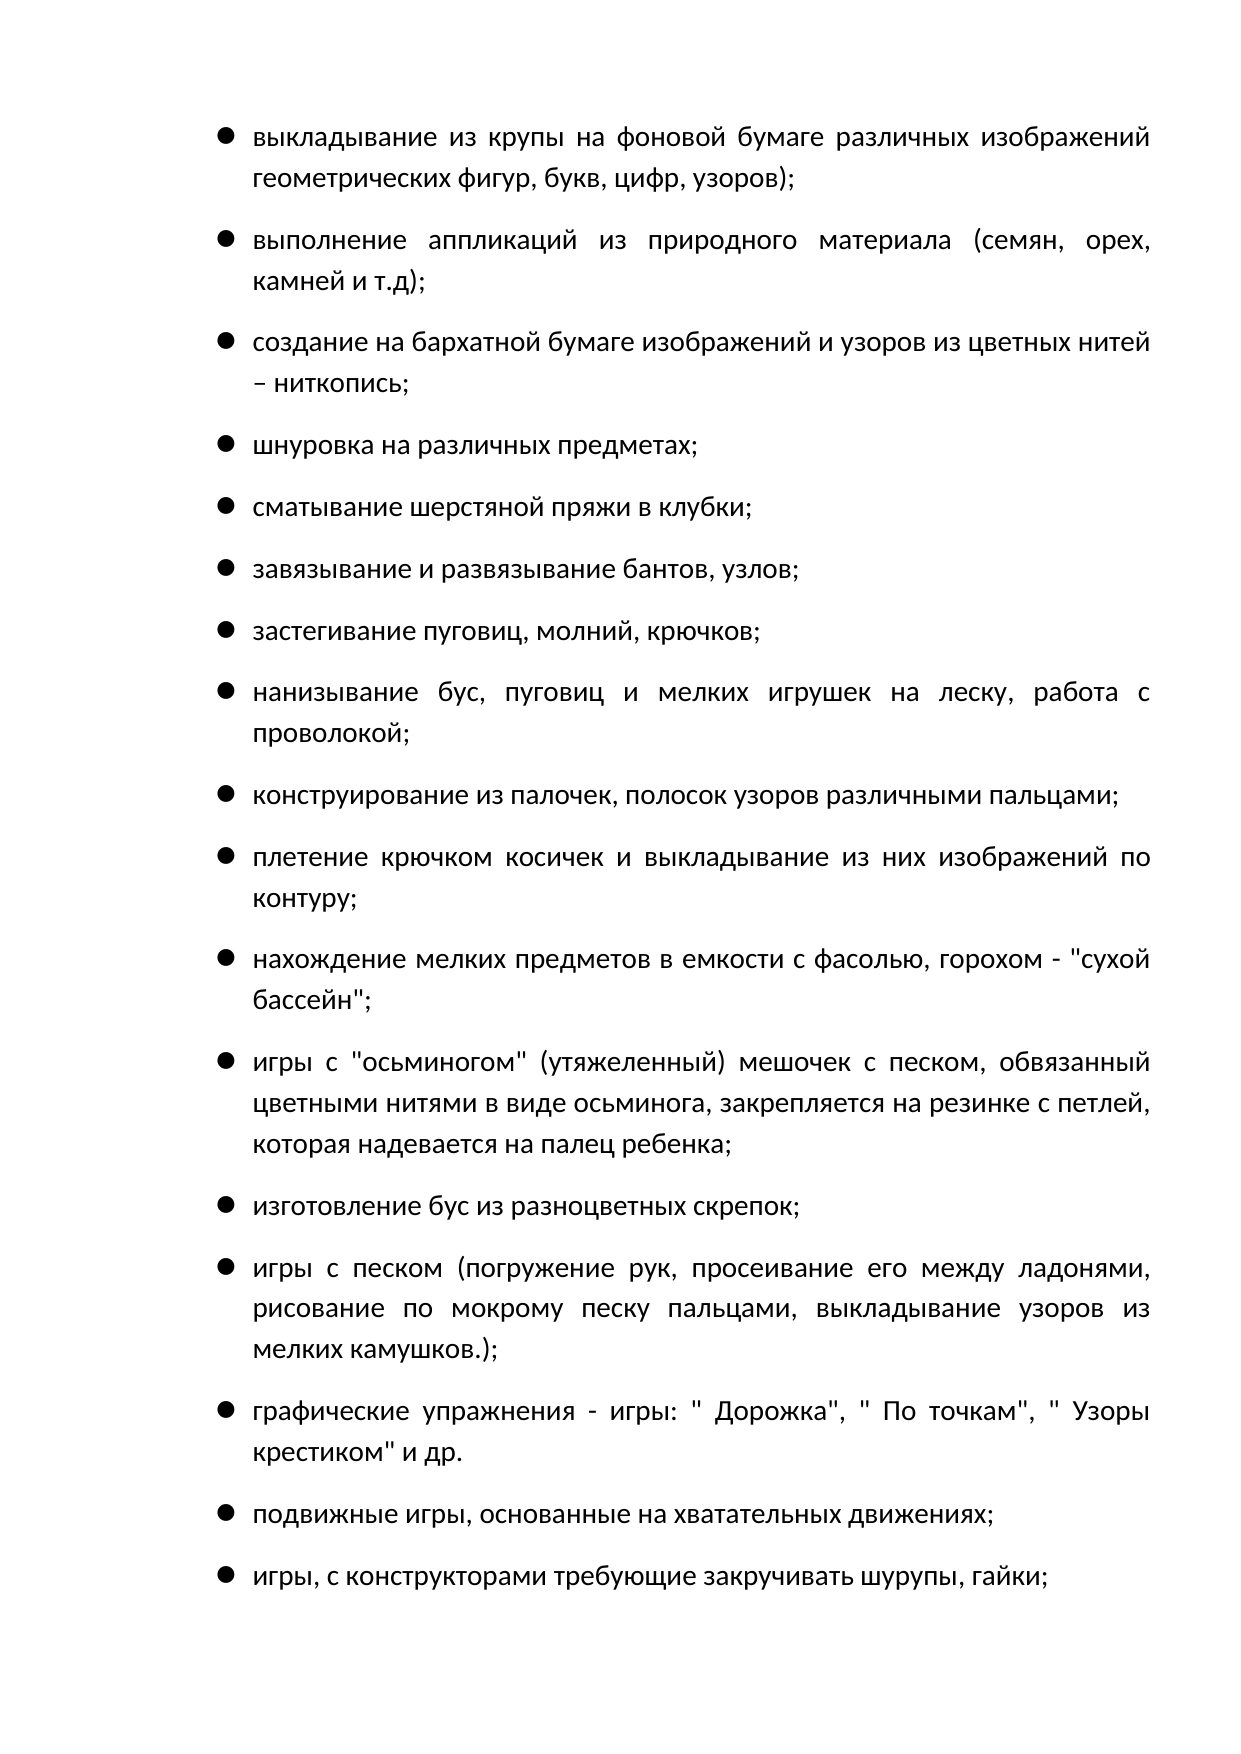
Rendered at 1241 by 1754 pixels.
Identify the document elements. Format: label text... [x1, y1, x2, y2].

list изготовление бус из разноцветных скрепок; [215, 1187, 1152, 1222]
list сматывание шерстяной пряжи в клубки; [215, 488, 1152, 524]
list плетение крючком косичек и выкладывание из них изображений по контуру; [215, 838, 1152, 914]
list выполнение аппликаций из природного материала (семян, орех, камней и т.д); [215, 221, 1152, 297]
list графические упражнения - игры: " Дорожка", " По точкам", " Узоры крестиком" и др. [215, 1392, 1152, 1469]
list завязывание и развязывание бантов, узлов; [215, 550, 1152, 585]
list выкладывание из крупы на фоновой бумаге различных изображений геометрических фигур, букв, цифр, узоров); [215, 118, 1152, 195]
list создание на бархатной бумаге изображений и узоров из цветных нитей – ниткопись; [215, 323, 1152, 400]
list нанизывание бус, пуговиц и мелких игрушек на леску, работа с проволокой; [215, 673, 1152, 750]
list конструирование из палочек, полосок узоров различными пальцами; [215, 776, 1152, 812]
list застегивание пуговиц, молний, крючков; [215, 612, 1152, 647]
list шнуровка на различных предметах; [215, 426, 1152, 462]
list подвижные игры, основанные на хватательных движениях; [215, 1495, 1152, 1531]
list нахождение мелких предметов в емкости с фасолью, горохом - "сухой бассейн"; [215, 941, 1152, 1017]
list игры, с конструкторами требующие закручивать шурупы, гайки; [215, 1557, 1152, 1592]
list игры с "осьминогом" (утяжеленный) мешочек с песком, обвязанный цветными нитями в виде осьминога, закрепляется на резинке с петлей, которая надевается на палец ребенка; [215, 1043, 1152, 1161]
list игры с песком (погружение рук, просеивание его между ладонями, рисование по мокрому песку пальцами, выкладывание узоров из мелких камушков.); [215, 1249, 1152, 1366]
